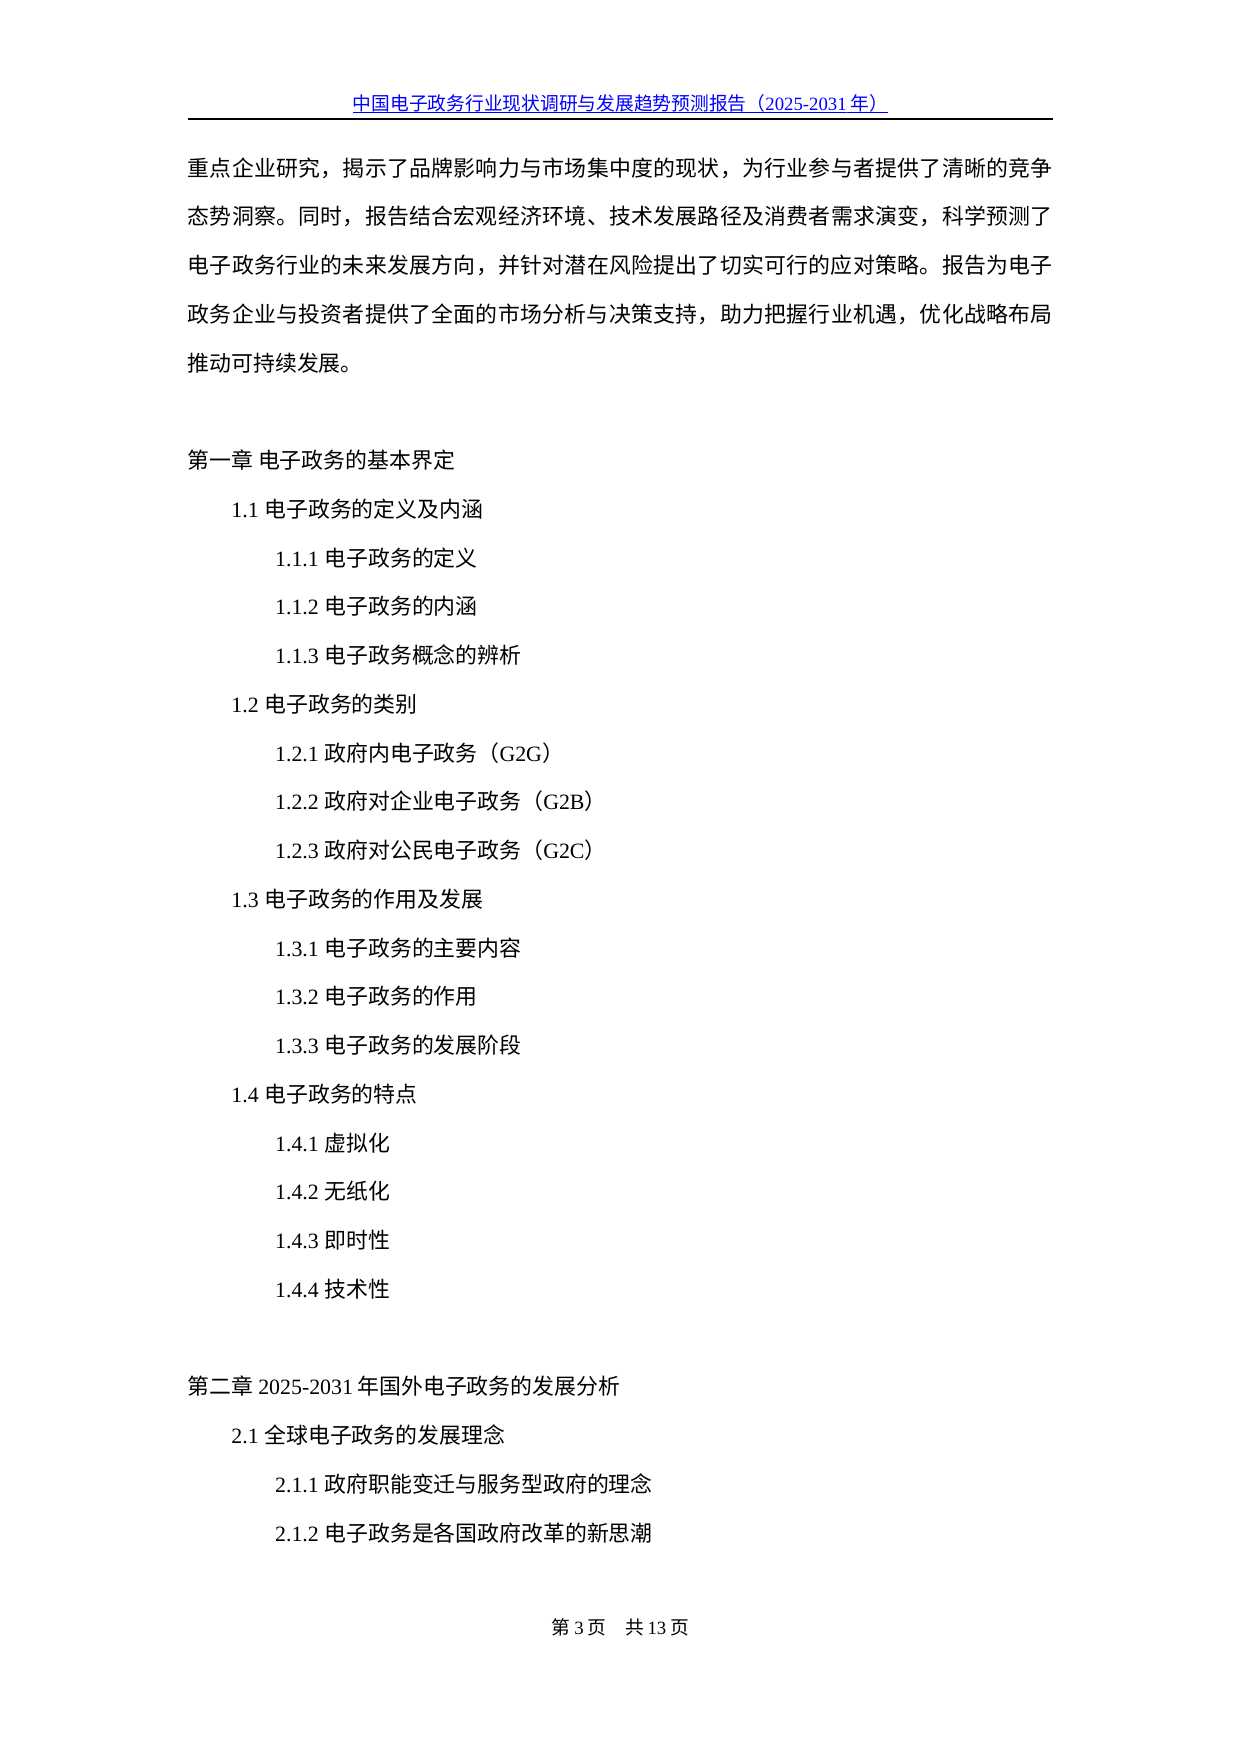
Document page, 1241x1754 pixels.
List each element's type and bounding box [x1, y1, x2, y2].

text [187, 150, 1053, 1548]
